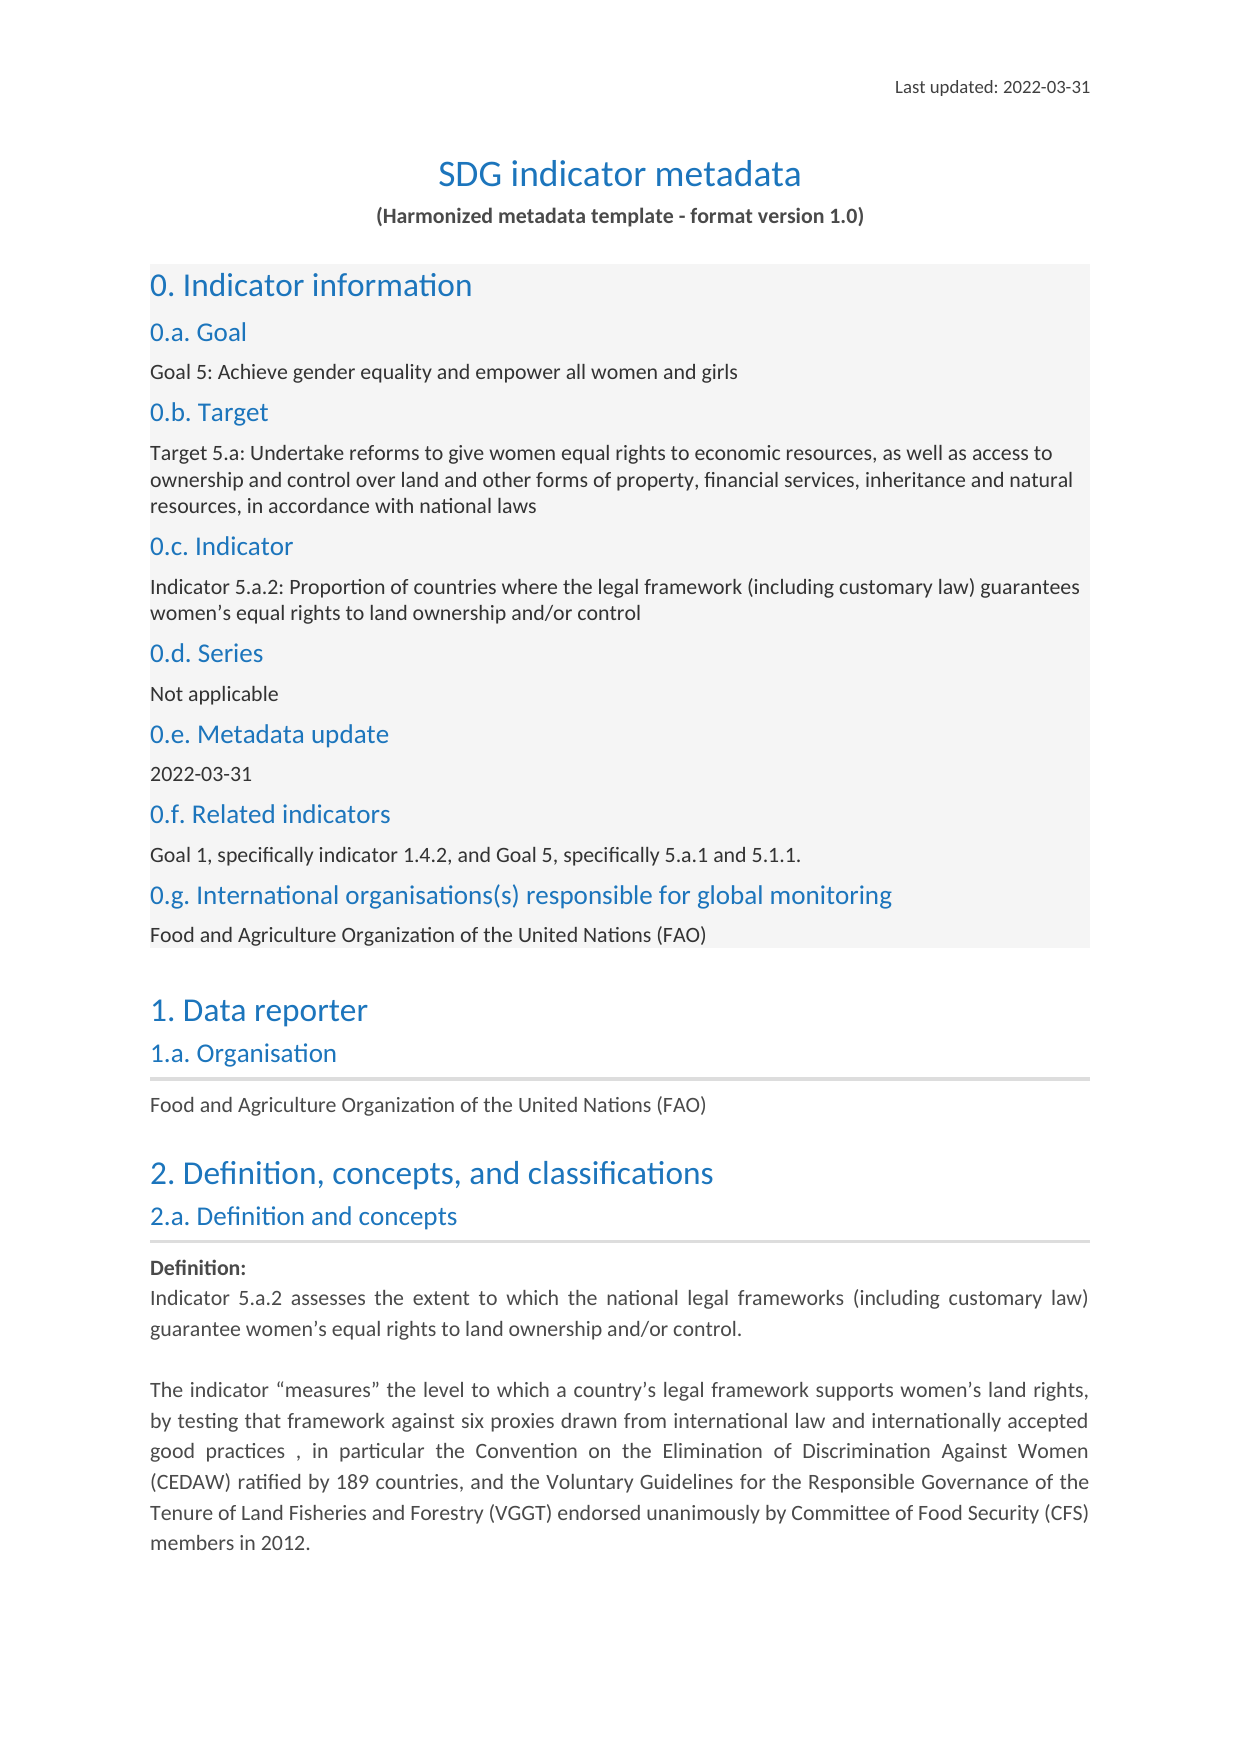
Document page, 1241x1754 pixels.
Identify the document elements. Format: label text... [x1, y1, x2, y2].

text Indicator 5.a.2 assesses the extent to which the national legal frameworks (including customary law) guarantee women’s equal rights to land ownership and/or control. [150, 1284, 1090, 1342]
text 2.a. Definition and concepts [150, 1199, 1090, 1240]
text (Harmonized metadata template - format version 1.0) [150, 203, 1090, 229]
text 0.d. Series [150, 637, 1090, 670]
text 0.a. Goal [150, 315, 1090, 348]
text Food and Agriculture Organization of the United Nations (FAO) [150, 1091, 1090, 1118]
text SDG indicator metadata [150, 150, 1090, 196]
text 1.a. Organisation [150, 1036, 1090, 1077]
text 0. Indicator information [150, 264, 1090, 305]
text 0.g. International organisations(s) responsible for global monitoring [150, 878, 1090, 911]
text 0.b. Target [150, 396, 1090, 429]
text Food and Agriculture Organization of the United Nations (FAO) [150, 922, 1090, 948]
text 0.c. Indicator [150, 529, 1090, 562]
text The indicator “measures” the level to which a country’s legal framework supports women’s land rights, by testing that framework against six proxies drawn from international law and internationally accepted good practices , in particular the Convention on the Elimination of Discrimination Against Women (CEDAW) ratified by 189 countries, and the Voluntary Guidelines for the Responsible Governance of the Tenure of Land Fisheries and Forestry (VGGT) endorsed unanimously by Committee of Food Security (CFS) members in 2012. [150, 1376, 1090, 1556]
text 2. Definition, concepts, and classifications [150, 1152, 1090, 1193]
text Indicator 5.a.2: Proportion of countries where the legal framework (including customary law) guarantees women’s equal rights to land ownership and/or control [150, 573, 1090, 626]
text 0.f. Related indicators [150, 798, 1090, 831]
text Goal 5: Achieve gender equality and empower all women and girls [150, 358, 1090, 385]
text Not applicable [150, 680, 1090, 707]
text 0.e. Metadata update [150, 717, 1090, 750]
text 1. Data reporter [150, 989, 1090, 1030]
text Goal 1, specifically indicator 1.4.2, and Goal 5, specifically 5.a.1 and 5.1.1. [150, 841, 1090, 868]
text 2022-03-31 [150, 761, 1090, 787]
text Definition: [150, 1254, 1090, 1281]
text Target 5.a: Undertake reforms to give women equal rights to economic resources, as well as access to ownership and control over land and other forms of property, financial services, inheritance and natural resources, in accordance with national laws [150, 439, 1090, 519]
